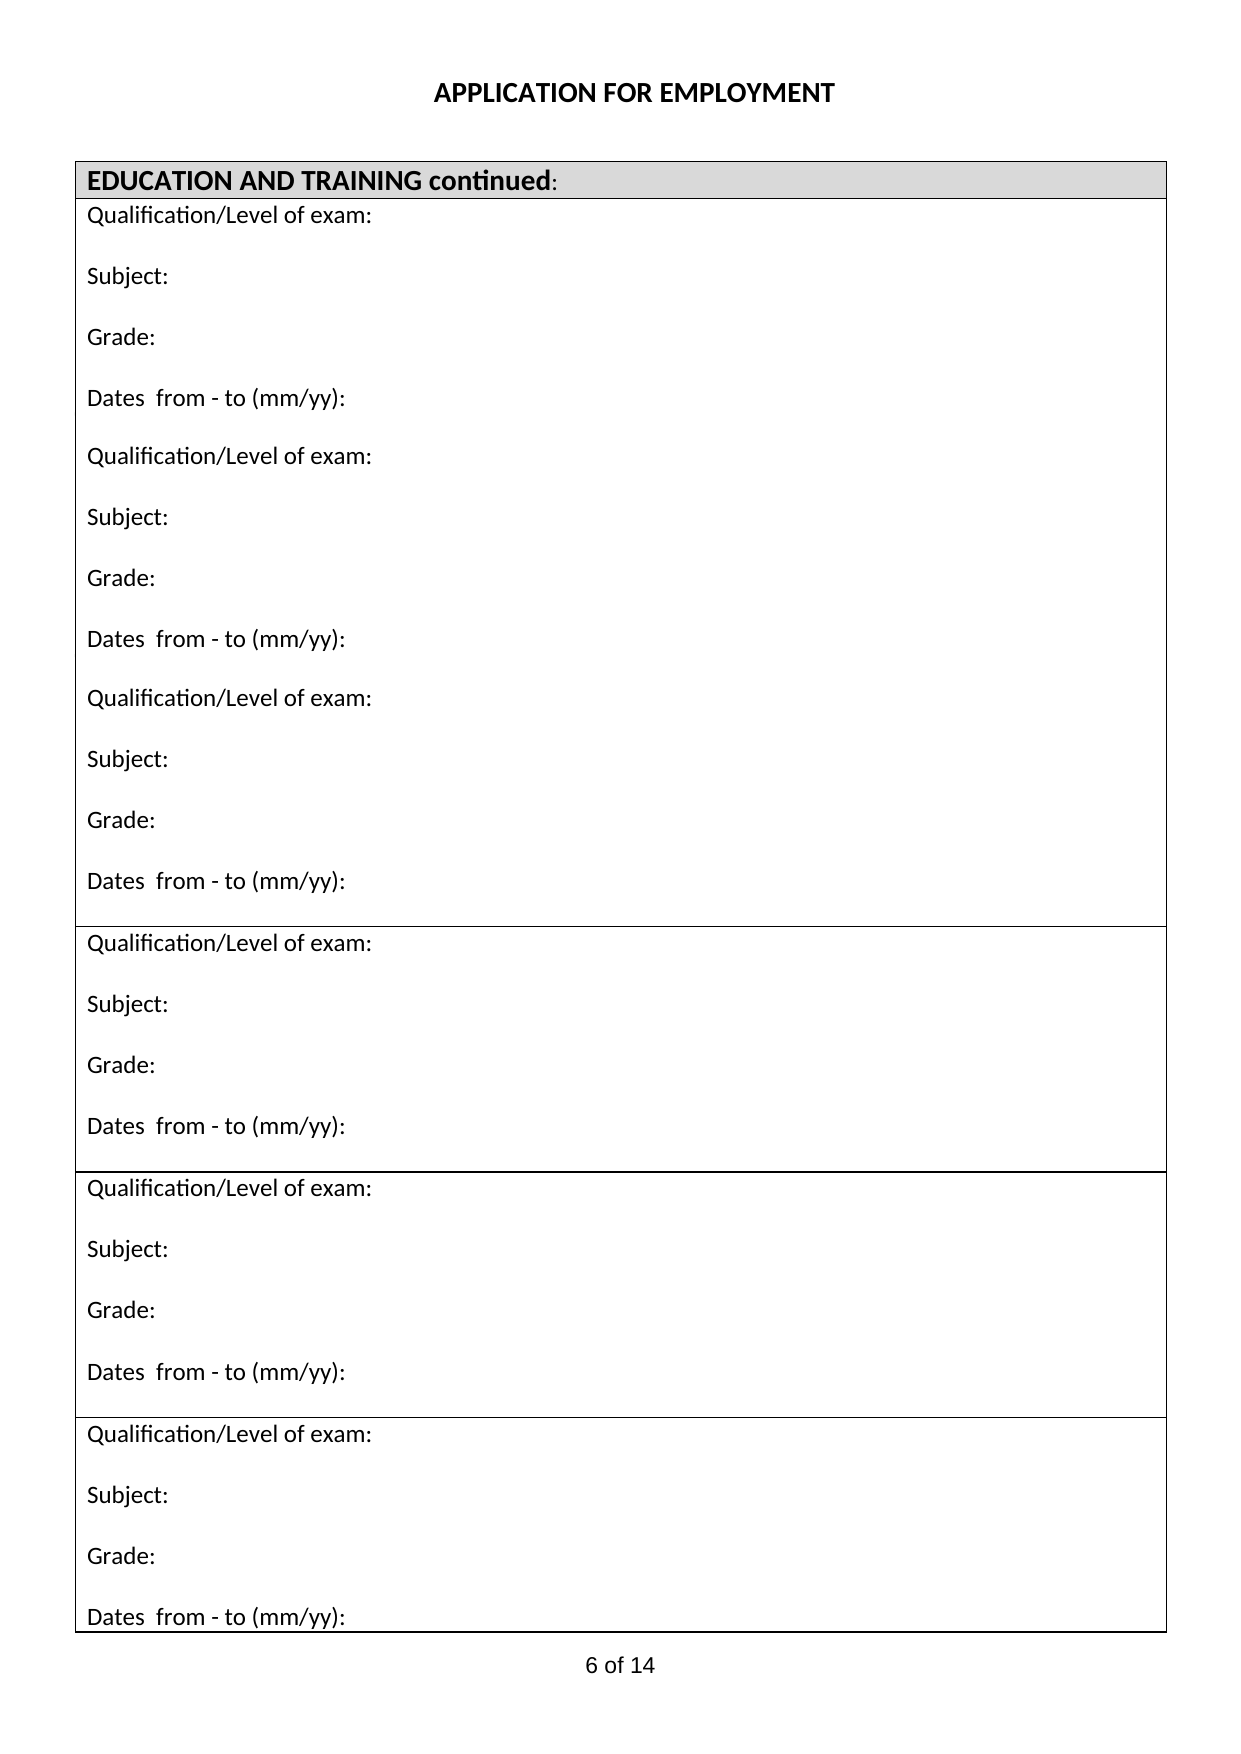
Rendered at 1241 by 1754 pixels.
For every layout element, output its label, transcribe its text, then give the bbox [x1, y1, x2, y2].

table_header EDUCATION AND TRAINING continued: [76, 162, 1166, 198]
table_cell Qualification/Level of exam: Subject: Grade: Dates from - to (mm/yy): [76, 927, 1166, 1171]
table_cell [76, 1418, 1166, 1631]
table_cell Qualification/Level of exam: Subject: Grade: Dates from - to (mm/yy): Qualification/Level of exam: Subject: Grade: Dates from - to (mm/yy): Qualification/Level of exam: Subject: Grade: Dates from - to (mm/yy): [76, 199, 1166, 926]
table_cell Qualification/Level of exam: Subject: Grade: Dates from - to (mm/yy): [76, 1173, 1166, 1417]
